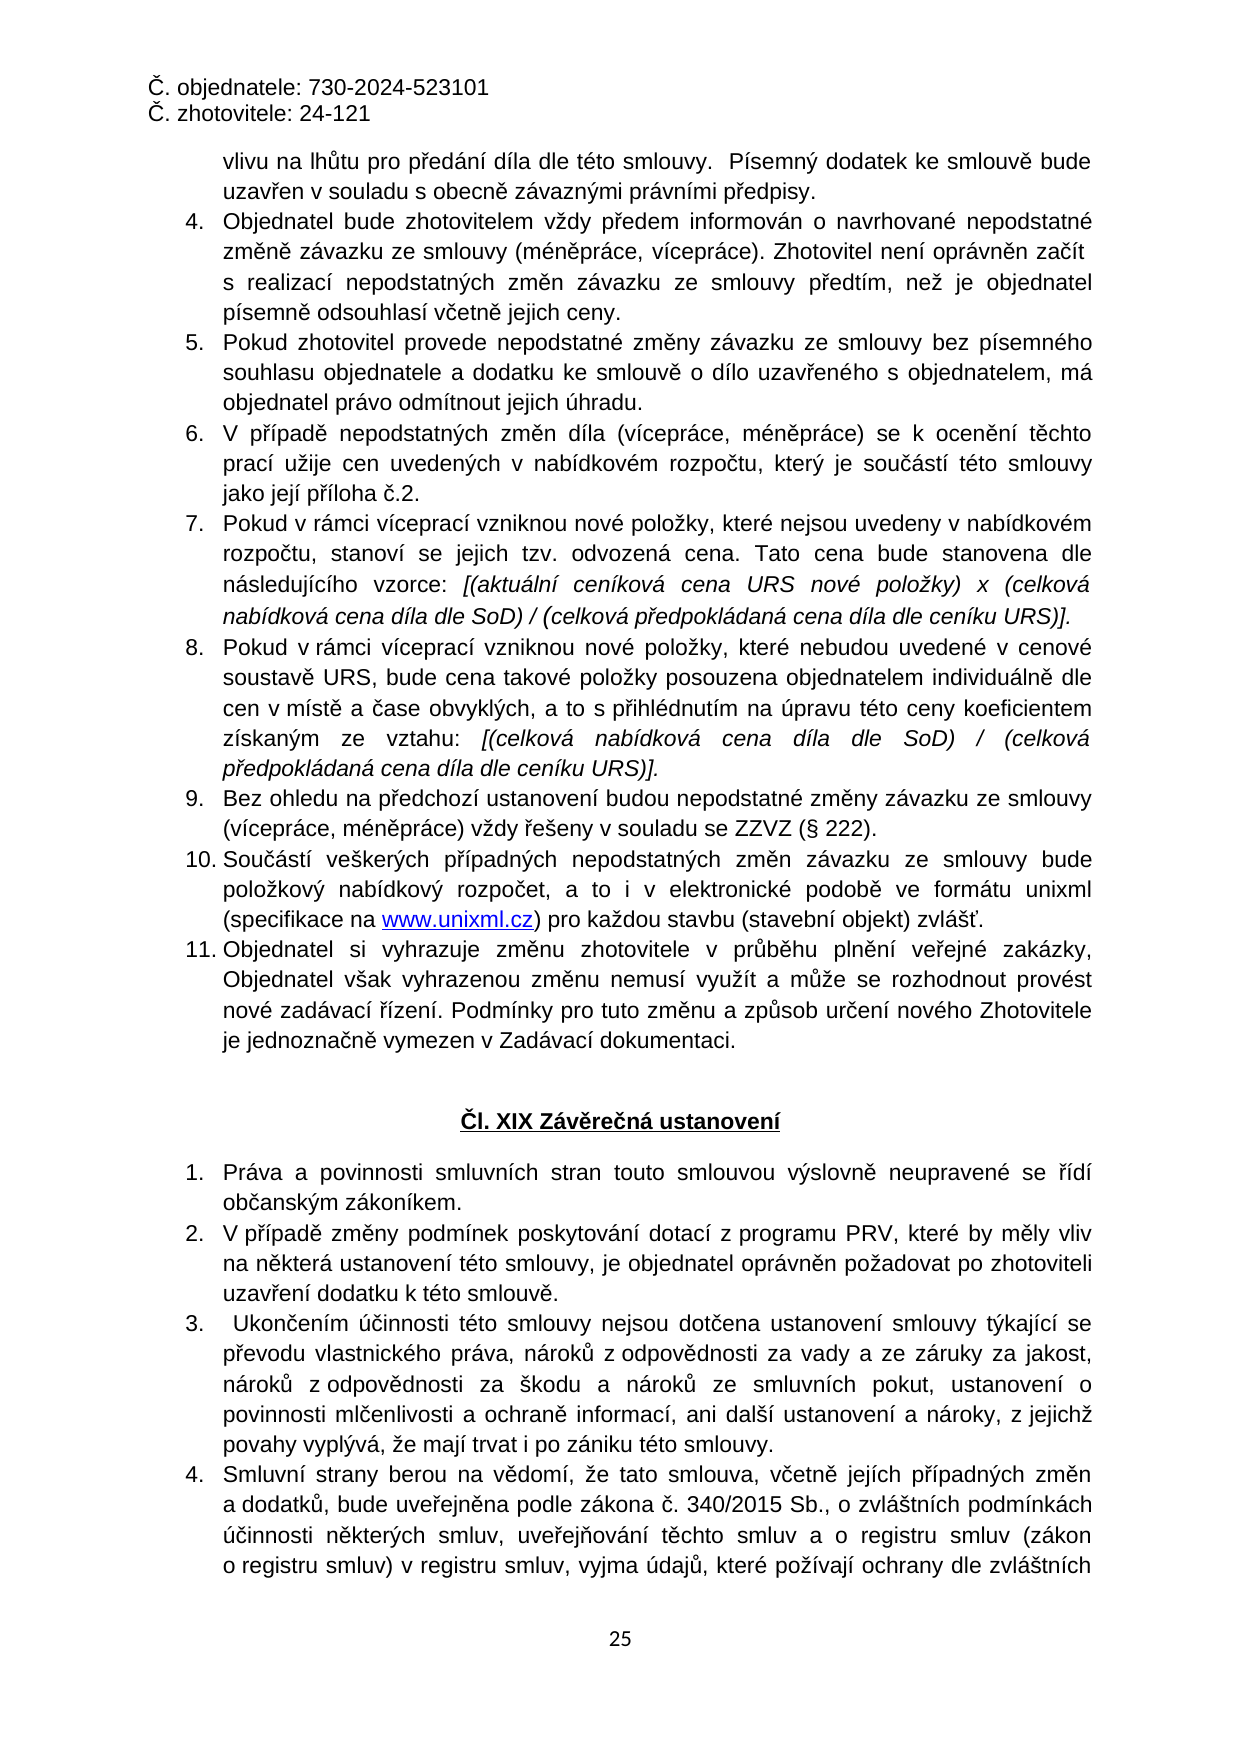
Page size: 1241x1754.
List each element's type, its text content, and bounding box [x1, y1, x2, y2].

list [185, 148, 1093, 204]
list Pokud zhotovitel provede nepodstatné změny závazku ze smlouvy bez písemného souhlasu objednatele a dodatku ke smlouvě o dílo uzavřeného s objednatelem, má objednatel právo odmítnout jejich úhradu. [185, 329, 1093, 416]
list Objednatel bude zhotovitelem vždy předem informován o navrhované nepodstatné změně závazku ze smlouvy (méněpráce, vícepráce). Zhotovitel není oprávněn začít s realizací nepodstatných změn závazku ze smlouvy předtím, než je objednatel písemně odsouhlasí včetně jejich ceny. [185, 208, 1093, 325]
list Součástí veškerých případných nepodstatných změn závazku ze smlouvy bude položkový nabídkový rozpočet, a to i v elektronické podobě ve formátu unixml (specifikace na www.unixml.cz) pro každou stavbu (stavební objekt) zvlášť. [185, 846, 1093, 932]
list V případě změny podmínek poskytování dotací z programu PRV, které by měly vliv na některá ustanovení této smlouvy, je objednatel oprávněn požadovat po zhotoviteli uzavření dodatku k této smlouvě. [185, 1219, 1093, 1306]
list V případě nepodstatných změn díla (vícepráce, méněpráce) se k ocenění těchto prací užije cen uvedených v nabídkovém rozpočtu, který je součástí této smlouvy jako její příloha č.2. [185, 419, 1093, 506]
list Práva a povinnosti smluvních stran touto smlouvou výslovně neupravené se řídí občanským zákoníkem. [185, 1159, 1093, 1216]
text Čl. XIX Závěrečná ustanovení [148, 1108, 1093, 1134]
list Pokud v rámci víceprací vzniknou nové položky, které nejsou uvedeny v nabídkovém rozpočtu, stanoví se jejich tzv. odvozená cena. Tato cena bude stanovena dle následujícího vzorce: [(aktuální ceníková cena URS nové položky) x (celková nabídková cena díla dle SoD) / (celková předpokládaná cena díla dle ceníku URS)]. [185, 510, 1093, 630]
list Objednatel si vyhrazuje změnu zhotovitele v průběhu plnění veřejné zakázky, Objednatel však vyhrazenou změnu nemusí využít a může se rozhodnout provést nové zadávací řízení. Podmínky pro tuto změnu a způsob určení nového Zhotovitele je jednoznačně vymezen v Zadávací dokumentaci. [185, 936, 1093, 1053]
list Pokud v rámci víceprací vzniknou nové položky, které nebudou uvedené v cenové soustavě URS, bude cena takové položky posouzena objednatelem individuálně dle cen v místě a čase obvyklých, a to s přihlédnutím na úpravu této ceny koeficientem získaným ze vztahu: [(celková nabídková cena díla dle SoD) / (celková předpokládaná cena díla dle ceníku URS)]. [185, 634, 1093, 781]
list Bez ohledu na předchozí ustanovení budou nepodstatné změny závazku ze smlouvy (vícepráce, méněpráce) vždy řešeny v souladu se ZZVZ (§ 222). [185, 785, 1093, 842]
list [185, 1461, 1093, 1578]
list Ukončením účinnosti této smlouvy nejsou dotčena ustanovení smlouvy týkající se převodu vlastnického práva, nároků z odpovědnosti za vady a ze záruky za jakost, nároků z odpovědnosti za škodu a nároků ze smluvních pokut, ustanovení o povinnosti mlčenlivosti a ochraně informací, ani další ustanovení a nároky, z jejichž povahy vyplývá, že mají trvat i po zániku této smlouvy. [185, 1310, 1093, 1457]
